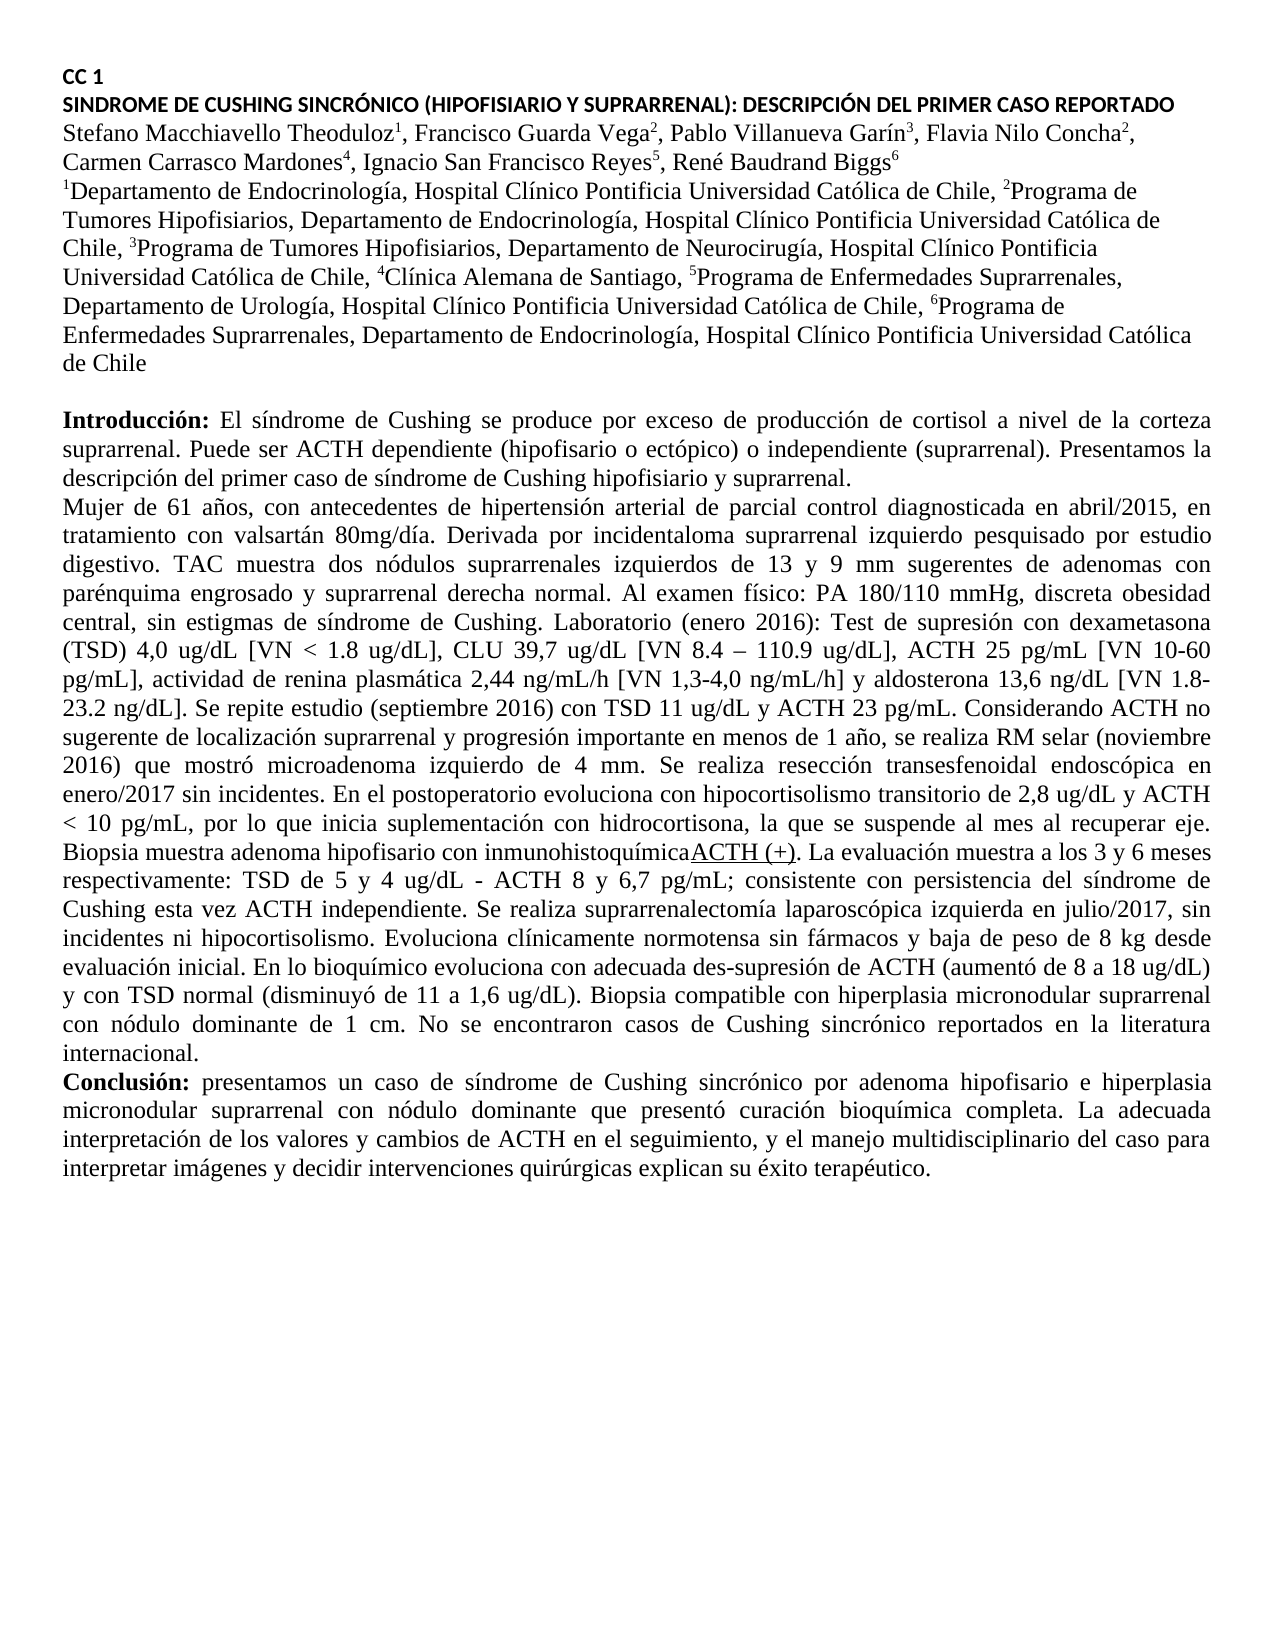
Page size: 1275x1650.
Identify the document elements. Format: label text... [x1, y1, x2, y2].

text CC 1 SINDROME DE CUSHING SINCRÓNICO (HIPOFISIARIO Y SUPRARRENAL): DESCRIPCIÓN DEL PRIMER CASO REPORTADO Stefano Macchiavello Theoduloz1, Francisco Guarda Vega2, Pablo Villanueva Garín3, Flavia Nilo Concha2, Carmen Carrasco Mardones4, Ignacio San Francisco Reyes5, René Baudrand Biggs6 1Departamento de Endocrinología, Hospital Clínico Pontificia Universidad Católica de Chile, 2Programa de Tumores Hipofisiarios, Departamento de Endocrinología, Hospital Clínico Pontificia Universidad Católica de Chile, 3Programa de Tumores Hipofisiarios, Departamento de Neurocirugía, Hospital Clínico Pontificia Universidad Católica de Chile, 4Clínica Alemana de Santiago, 5Programa de Enfermedades Suprarrenales, Departamento de Urología, Hospital Clínico Pontificia Universidad Católica de Chile, 6Programa de Enfermedades Suprarrenales, Departamento de Endocrinología, Hospital Clínico Pontificia Universidad Católica de Chile [62, 62, 1212, 405]
text Mujer de 61 años, con antecedentes de hipertensión arterial de parcial control diagnosticada en abril/2015, en tratamiento con valsartán 80mg/día. Derivada por incidentaloma suprarrenal izquierdo pesquisado por estudio digestivo. TAC muestra dos nódulos suprarrenales izquierdos de 13 y 9 mm sugerentes de adenomas con parénquima engrosado y suprarrenal derecha normal. Al examen físico: PA 180/110 mmHg, discreta obesidad central, sin estigmas de síndrome de Cushing. Laboratorio (enero 2016): Test de supresión con dexametasona (TSD) 4,0 ug/dL [VN < 1.8 ug/dL], CLU 39,7 ug/dL [VN 8.4 – 110.9 ug/dL], ACTH 25 pg/mL [VN 10-60 pg/mL], actividad de renina plasmática 2,44 ng/mL/h [VN 1,3-4,0 ng/mL/h] y aldosterona 13,6 ng/dL [VN 1.8- 23.2 ng/dL]. Se repite estudio (septiembre 2016) con TSD 11 ug/dL y ACTH 23 pg/mL. Considerando ACTH no sugerente de localización suprarrenal y progresión importante en menos de 1 año, se realiza RM selar (noviembre 2016) que mostró microadenoma izquierdo de 4 mm. Se realiza resección transesfenoidal endoscópica en enero/2017 sin incidentes. En el postoperatorio evoluciona con hipocortisolismo transitorio de 2,8 ug/dL y ACTH < 10 pg/mL, por lo que inicia suplementación con hidrocortisona, la que se suspende al mes al recuperar eje. Biopsia muestra adenoma hipofisario con inmunohistoquímicaACTH (+). La evaluación muestra a los 3 y 6 meses respectivamente: TSD de 5 y 4 ug/dL - ACTH 8 y 6,7 pg/mL; consistente con persistencia del síndrome de Cushing esta vez ACTH independiente. Se realiza suprarrenalectomía laparoscópica izquierda en julio/2017, sin incidentes ni hipocortisolismo. Evoluciona clínicamente normotensa sin fármacos y baja de peso de 8 kg desde evaluación inicial. En lo bioquímico evoluciona con adecuada des-supresión de ACTH (aumentó de 8 a 18 ug/dL) y con TSD normal (disminuyó de 11 a 1,6 ug/dL). Biopsia compatible con hiperplasia micronodular suprarrenal con nódulo dominante de 1 cm. No se encontraron casos de Cushing sincrónico reportados en la literatura internacional. [62, 492, 1212, 1067]
text Introducción: El síndrome de Cushing se produce por exceso de producción de cortisol a nivel de la corteza suprarrenal. Puede ser ACTH dependiente (hipofisario o ectópico) o independiente (suprarrenal). Presentamos la descripción del primer caso de síndrome de Cushing hipofisiario y suprarrenal. [62, 405, 1212, 492]
text Conclusión: presentamos un caso de síndrome de Cushing sincrónico por adenoma hipofisario e hiperplasia micronodular suprarrenal con nódulo dominante que presentó curación bioquímica completa. La adecuada interpretación de los valores y cambios de ACTH en el seguimiento, y el manejo multidisciplinario del caso para interpretar imágenes y decidir intervenciones quirúrgicas explican su éxito terapéutico. [62, 1067, 1212, 1182]
